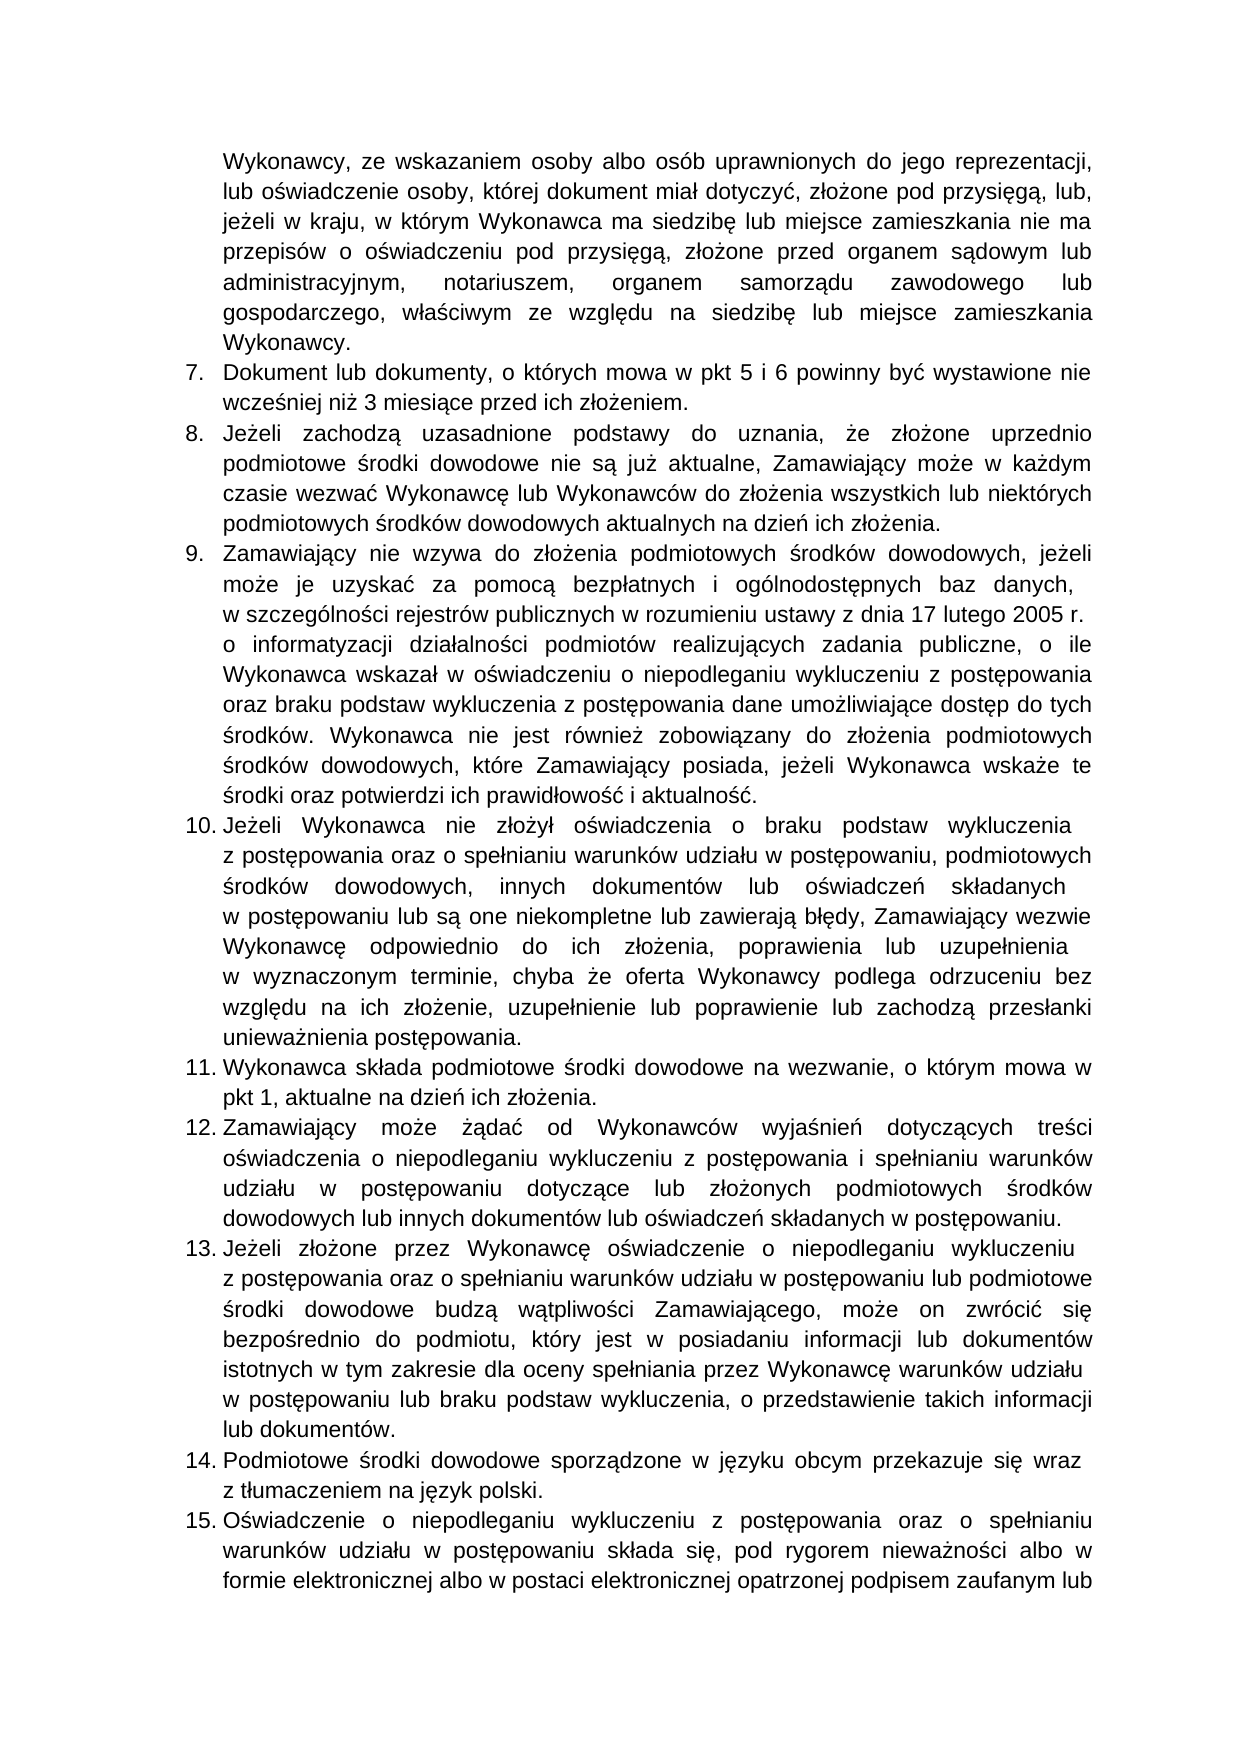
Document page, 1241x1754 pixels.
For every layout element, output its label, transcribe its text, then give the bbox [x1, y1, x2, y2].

list Jeżeli zachodzą uzasadnione podstawy do uznania, że złożone uprzednio podmiotowe środki dowodowe nie są już aktualne, Zamawiający może w każdym czasie wezwać Wykonawcę lub Wykonawców do złożenia wszystkich lub niektórych podmiotowych środków dowodowych aktualnych na dzień ich złożenia. [185, 419, 1093, 536]
list Podmiotowe środki dowodowe sporządzone w języku obcym przekazuje się wraz z tłumaczeniem na język polski. [185, 1447, 1093, 1503]
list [185, 148, 1093, 355]
list Zamawiający może żądać od Wykonawców wyjaśnień dotyczących treści oświadczenia o niepodleganiu wykluczeniu z postępowania i spełnianiu warunków udziału w postępowaniu dotyczące lub złożonych podmiotowych środków dowodowych lub innych dokumentów lub oświadczeń składanych w postępowaniu. [185, 1114, 1093, 1231]
list Jeżeli złożone przez Wykonawcę oświadczenie o niepodleganiu wykluczeniu z postępowania oraz o spełnianiu warunków udziału w postępowaniu lub podmiotowe środki dowodowe budzą wątpliwości Zamawiającego, może on zwrócić się bezpośrednio do podmiotu, który jest w posiadaniu informacji lub dokumentów istotnych w tym zakresie dla oceny spełniania przez Wykonawcę warunków udziału w postępowaniu lub braku podstaw wykluczenia, o przedstawienie takich informacji lub dokumentów. [185, 1235, 1093, 1443]
list Dokument lub dokumenty, o których mowa w pkt 5 i 6 powinny być wystawione nie wcześniej niż 3 miesiące przed ich złożeniem. [185, 359, 1093, 416]
list Jeżeli Wykonawca nie złożył oświadczenia o braku podstaw wykluczenia z postępowania oraz o spełnianiu warunków udziału w postępowaniu, podmiotowych środków dowodowych, innych dokumentów lub oświadczeń składanych w postępowaniu lub są one niekompletne lub zawierają błędy, Zamawiający wezwie Wykonawcę odpowiednio do ich złożenia, poprawienia lub uzupełnienia w wyznaczonym terminie, chyba że oferta Wykonawcy podlega odrzuceniu bez względu na ich złożenie, uzupełnienie lub poprawienie lub zachodzą przesłanki unieważnienia postępowania. [185, 812, 1093, 1050]
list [185, 1507, 1093, 1594]
list Wykonawca składa podmiotowe środki dowodowe na wezwanie, o którym mowa w pkt 1, aktualne na dzień ich złożenia. [185, 1054, 1093, 1110]
list Zamawiający nie wzywa do złożenia podmiotowych środków dowodowych, jeżeli może je uzyskać za pomocą bezpłatnych i ogólnodostępnych baz danych, w szczególności rejestrów publicznych w rozumieniu ustawy z dnia 17 lutego 2005 r. o informatyzacji działalności podmiotów realizujących zadania publiczne, o ile Wykonawca wskazał w oświadczeniu o niepodleganiu wykluczeniu z postępowania oraz braku podstaw wykluczenia z postępowania dane umożliwiające dostęp do tych środków. Wykonawca nie jest również zobowiązany do złożenia podmiotowych środków dowodowych, które Zamawiający posiada, jeżeli Wykonawca wskaże te środki oraz potwierdzi ich prawidłowość i aktualność. [185, 540, 1093, 808]
